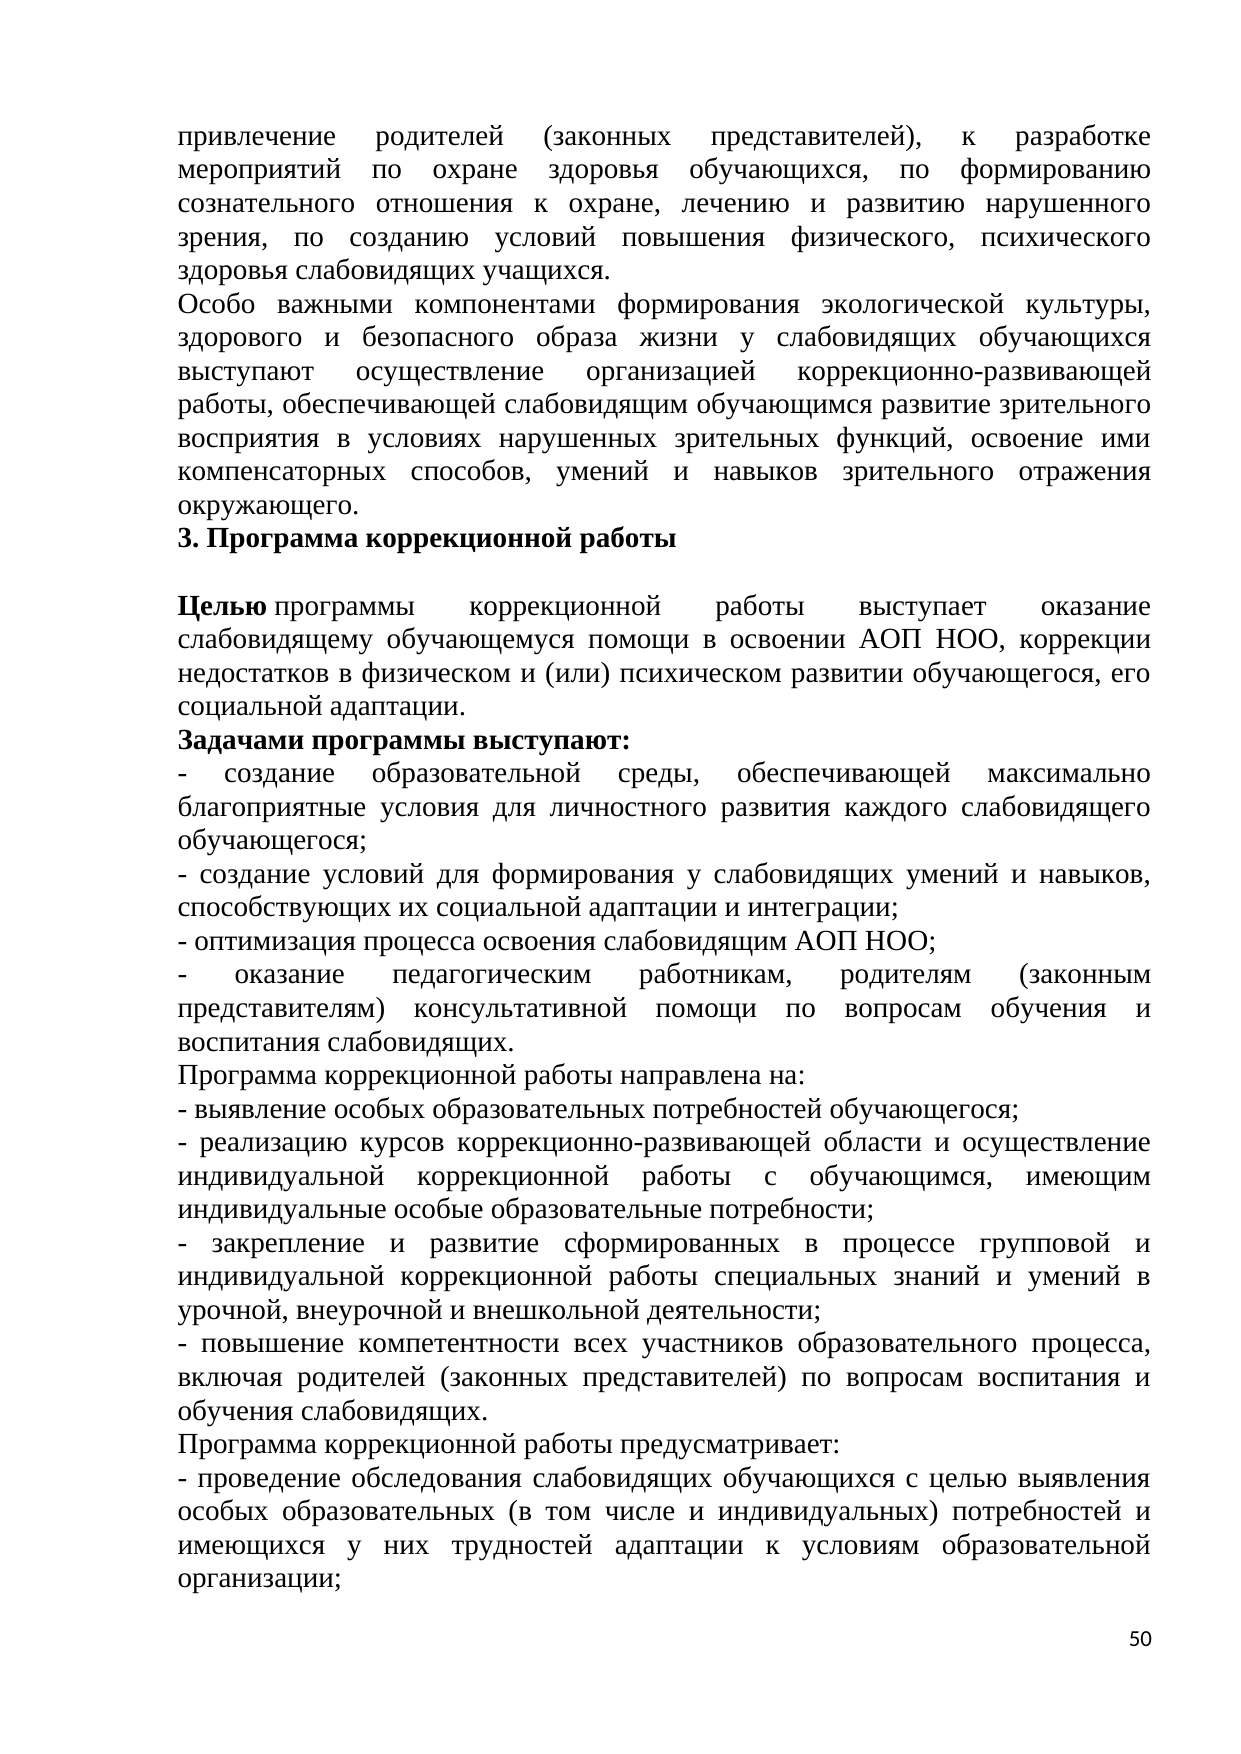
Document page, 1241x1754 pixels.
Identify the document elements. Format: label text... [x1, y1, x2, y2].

text - повышение компетентности всех участников образовательного процесса, включая родителей (законных представителей) по вопросам воспитания и обучения слабовидящих. [177, 1326, 1152, 1426]
text 3. Программа коррекционной работы [177, 521, 1152, 554]
text - создание образовательной среды, обеспечивающей максимально благоприятные условия для личностного развития каждого слабовидящего обучающегося; [177, 755, 1152, 856]
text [177, 118, 1152, 286]
text - проведение обследования слабовидящих обучающихся с целью выявления особых образовательных (в том числе и индивидуальных) потребностей и имеющихся у них трудностей адаптации к условиям образовательной организации; [177, 1460, 1152, 1594]
text - выявление особых образовательных потребностей обучающегося; [177, 1091, 1152, 1124]
text Особо важными компонентами формирования экологической культуры, здорового и безопасного образа жизни у слабовидящих обучающихся выступают осуществление организацией коррекционно-развивающей работы, обеспечивающей слабовидящим обучающимся развитие зрительного восприятия в условиях нарушенных зрительных функций, освоение ими компенсаторных способов, умений и навыков зрительного отражения окружающего. [177, 286, 1152, 521]
text Целью программы коррекционной работы выступает оказание слабовидящему обучающемуся помощи в освоении АОП НОО, коррекции недостатков в физическом и (или) психическом развитии обучающегося, его социальной адаптации. [177, 588, 1152, 722]
text Программа коррекционной работы предусматривает: [177, 1426, 1152, 1460]
text Программа коррекционной работы направлена на: [177, 1057, 1152, 1091]
text - закрепление и развитие сформированных в процессе групповой и индивидуальной коррекционной работы специальных знаний и умений в урочной, внеурочной и внешкольной деятельности; [177, 1225, 1152, 1326]
text Задачами программы выступают: [177, 722, 1152, 755]
text - оказание педагогическим работникам, родителям (законным представителям) консультативной помощи по вопросам обучения и воспитания слабовидящих. [177, 957, 1152, 1057]
text - создание условий для формирования у слабовидящих умений и навыков, способствующих их социальной адаптации и интеграции; [177, 856, 1152, 923]
text - реализацию курсов коррекционно-развивающей области и осуществление индивидуальной коррекционной работы с обучающимся, имеющим индивидуальные особые образовательные потребности; [177, 1124, 1152, 1225]
text - оптимизация процесса освоения слабовидящим АОП НОО; [177, 923, 1152, 957]
